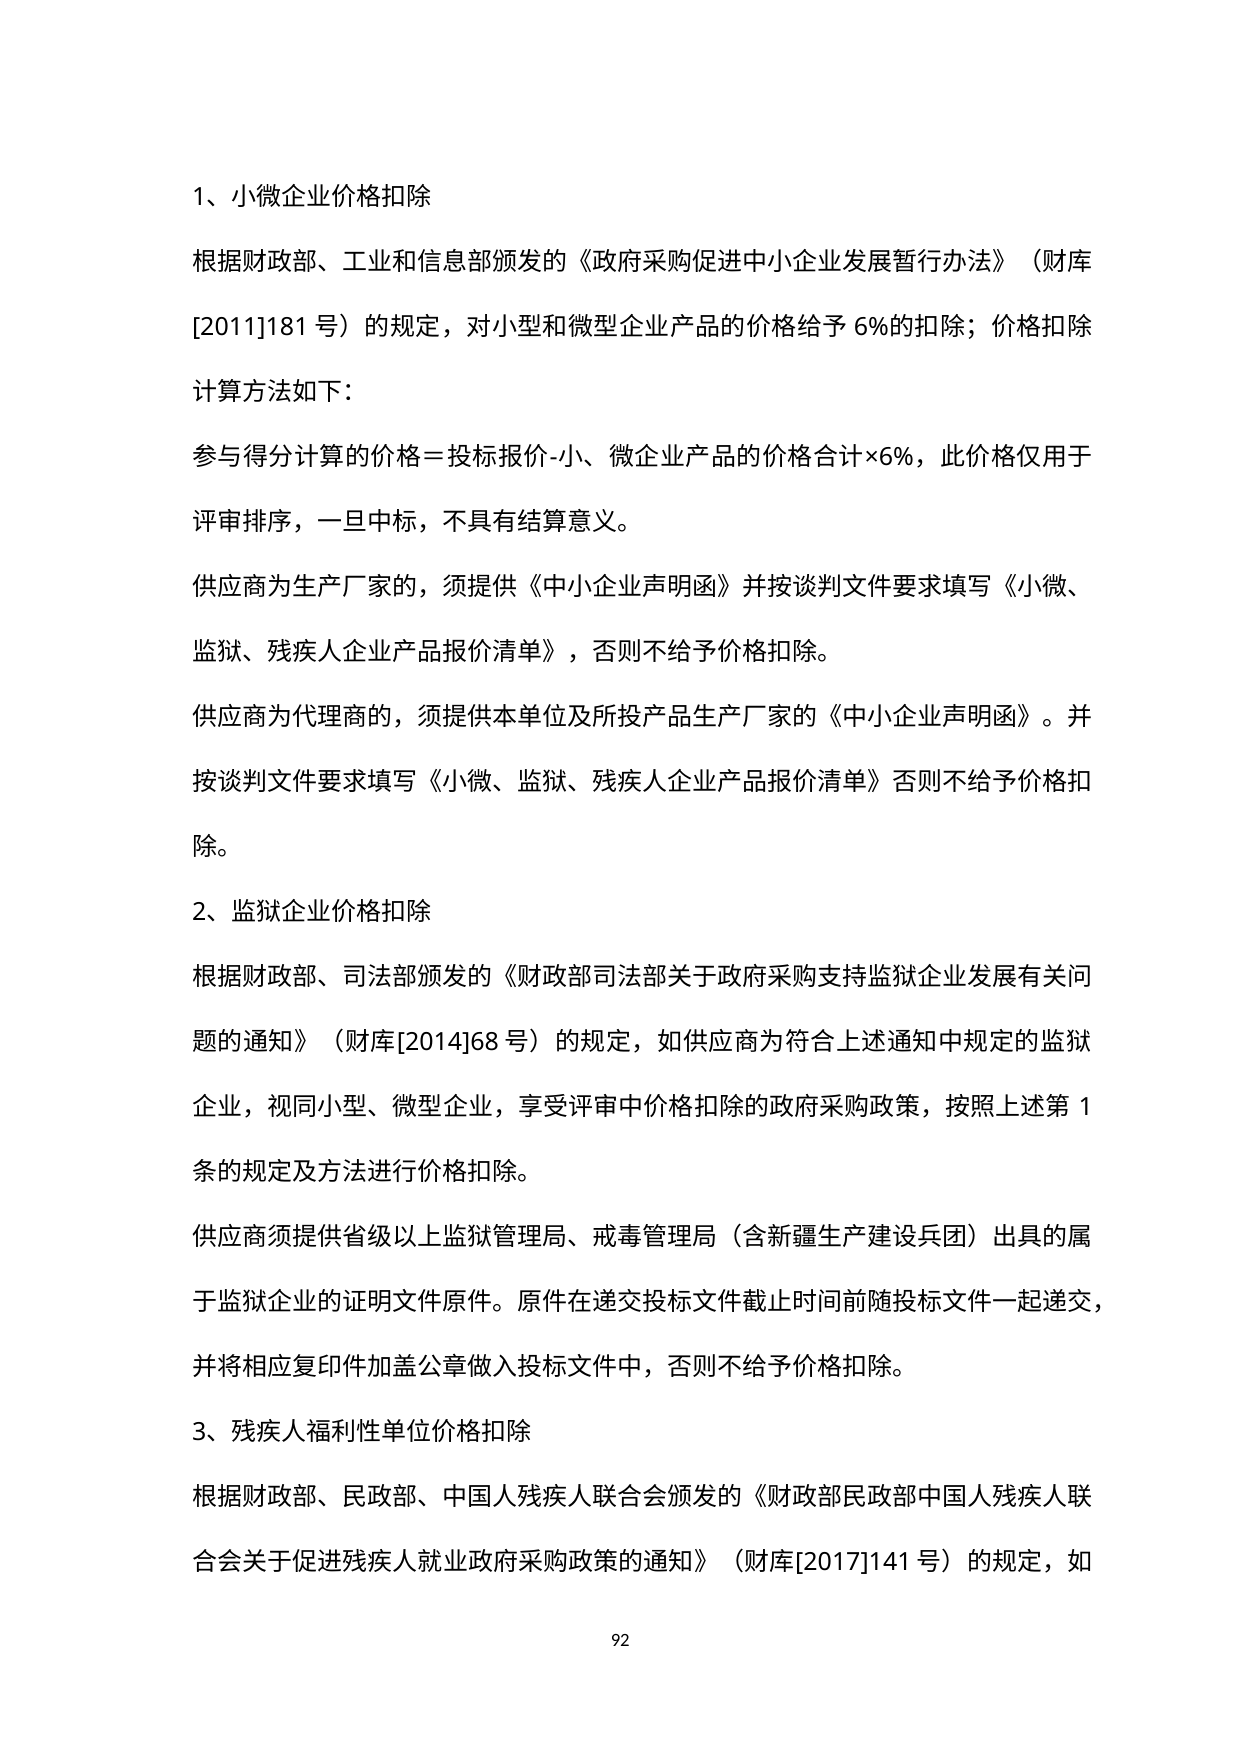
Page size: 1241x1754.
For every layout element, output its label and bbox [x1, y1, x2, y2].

text [192, 162, 1092, 1592]
